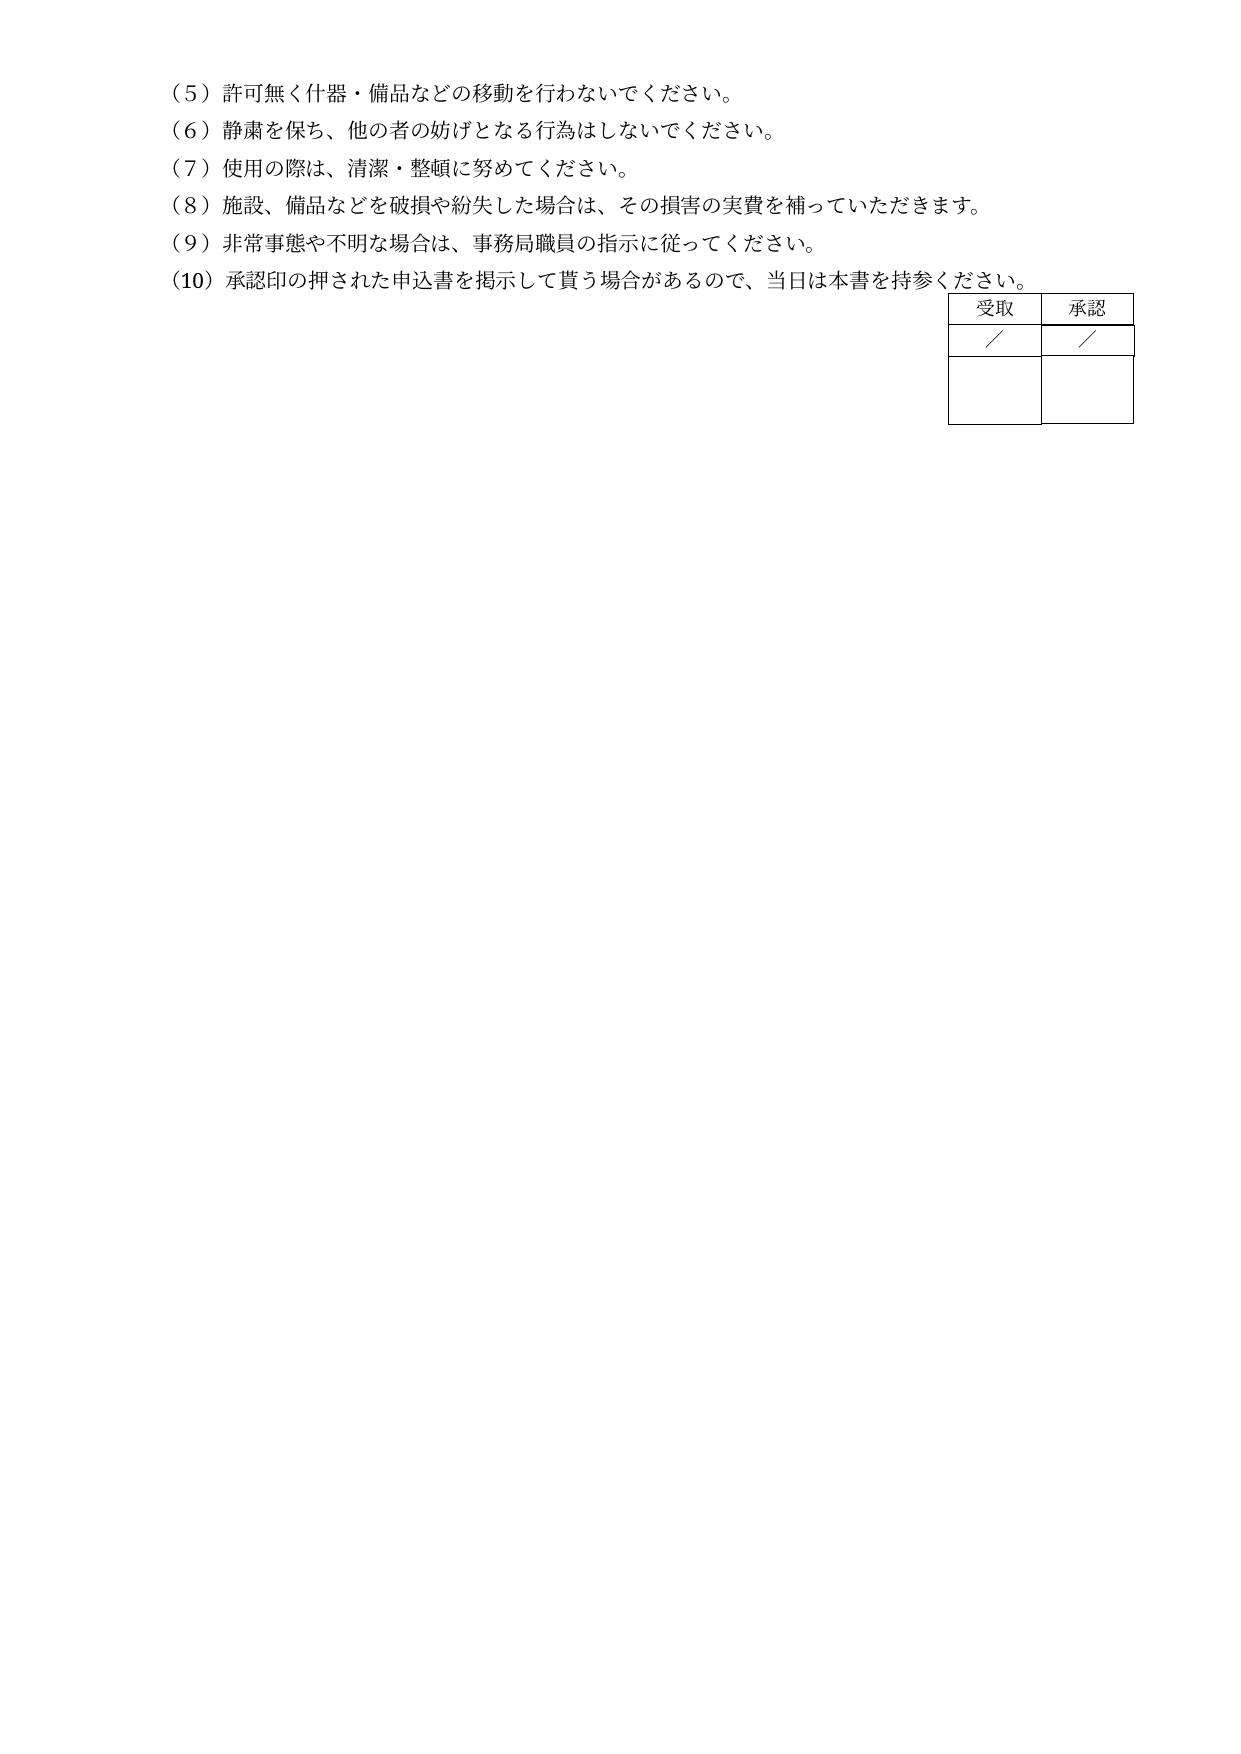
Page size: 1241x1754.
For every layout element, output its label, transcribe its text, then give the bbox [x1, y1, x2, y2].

text （６）静粛を保ち、他の者の妨げとなる行為はしないでください。 [118, 111, 1122, 149]
text （８）施設、備品などを破損や紛失した場合は、その損害の実費を補っていただきます。 [118, 186, 1122, 224]
text （９）非常事態や不明な場合は、事務局職員の指示に従ってください。 [118, 224, 1122, 261]
text （５）許可無く什器・備品などの移動を行わないでください。 [118, 74, 1122, 111]
text （７）使用の際は、清潔・整頓に努めてください。 [118, 149, 1122, 186]
text （10）承認印の押された申込書を掲示して貰う場合があるので、当日は本書を持参ください。 [118, 261, 1122, 299]
